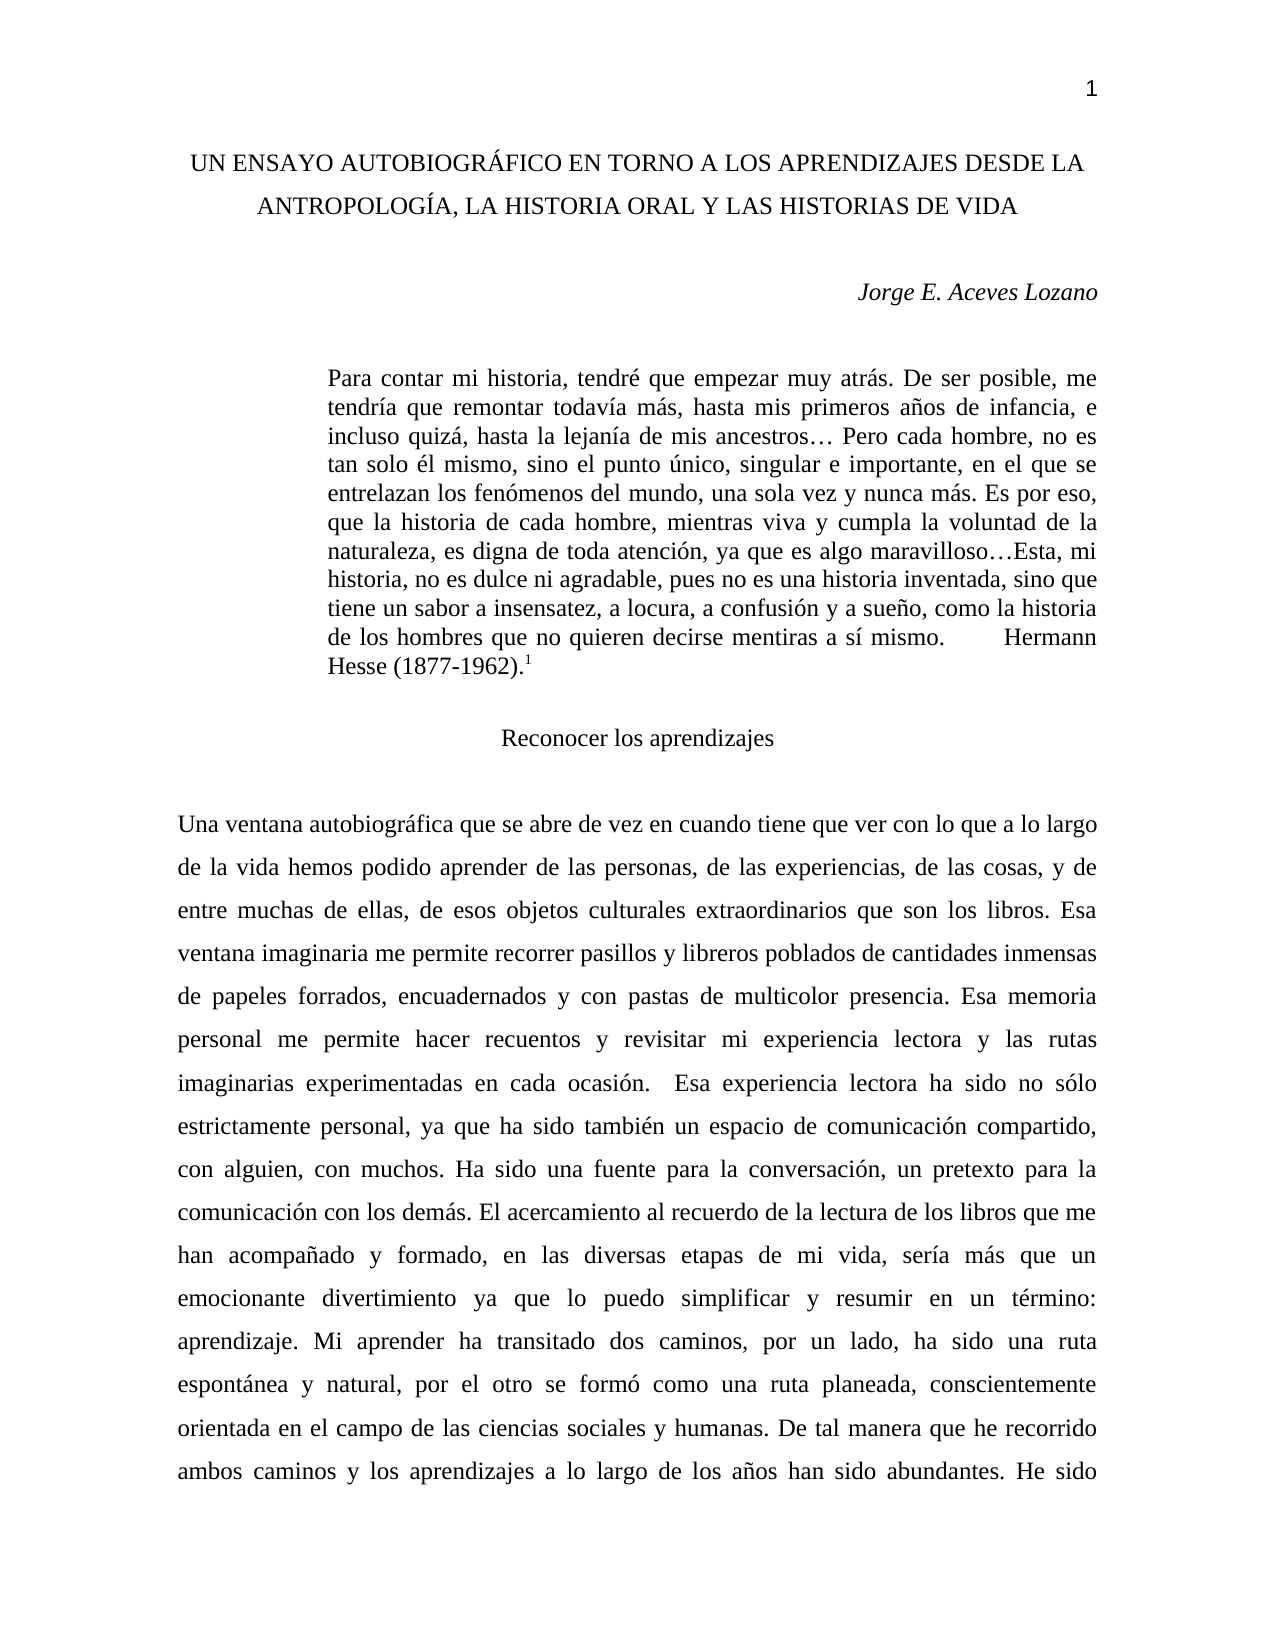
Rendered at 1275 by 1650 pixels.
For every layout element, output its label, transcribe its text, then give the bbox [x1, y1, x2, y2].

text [177, 809, 1098, 1484]
text Para contar mi historia, tendré que empezar muy atrás. De ser posible, me tendría que remontar todavía más, hasta mis primeros años de infancia, e incluso quizá, hasta la lejanía de mis ancestros… Pero cada hombre, no es tan solo él mismo, sino el punto único, singular e importante, en el que se entrelazan los fenómenos del mundo, una sola vez y nunca más. Es por eso, que la historia de cada hombre, mientras viva y cumpla la voluntad de la naturaleza, es digna de toda atención, ya que es algo maravilloso…Esta, mi historia, no es dulce ni agradable, pues no es una historia inventada, sino que tiene un sabor a insensatez, a locura, a confusión y a sueño, como la historia de los hombres que no quieren decirse mentiras a sí mismo. Hermann Hesse (1877-1962). [327, 363, 1098, 679]
text UN ENSAYO AUTOBIOGRÁFICO EN TORNO A LOS APRENDIZAJES DESDE LA ANTROPOLOGÍA, LA HISTORIA ORAL Y LAS HISTORIAS DE VIDA [177, 148, 1098, 219]
text Reconocer los aprendizajes [177, 723, 1098, 751]
text Jorge E. Aceves Lozano [177, 277, 1098, 306]
